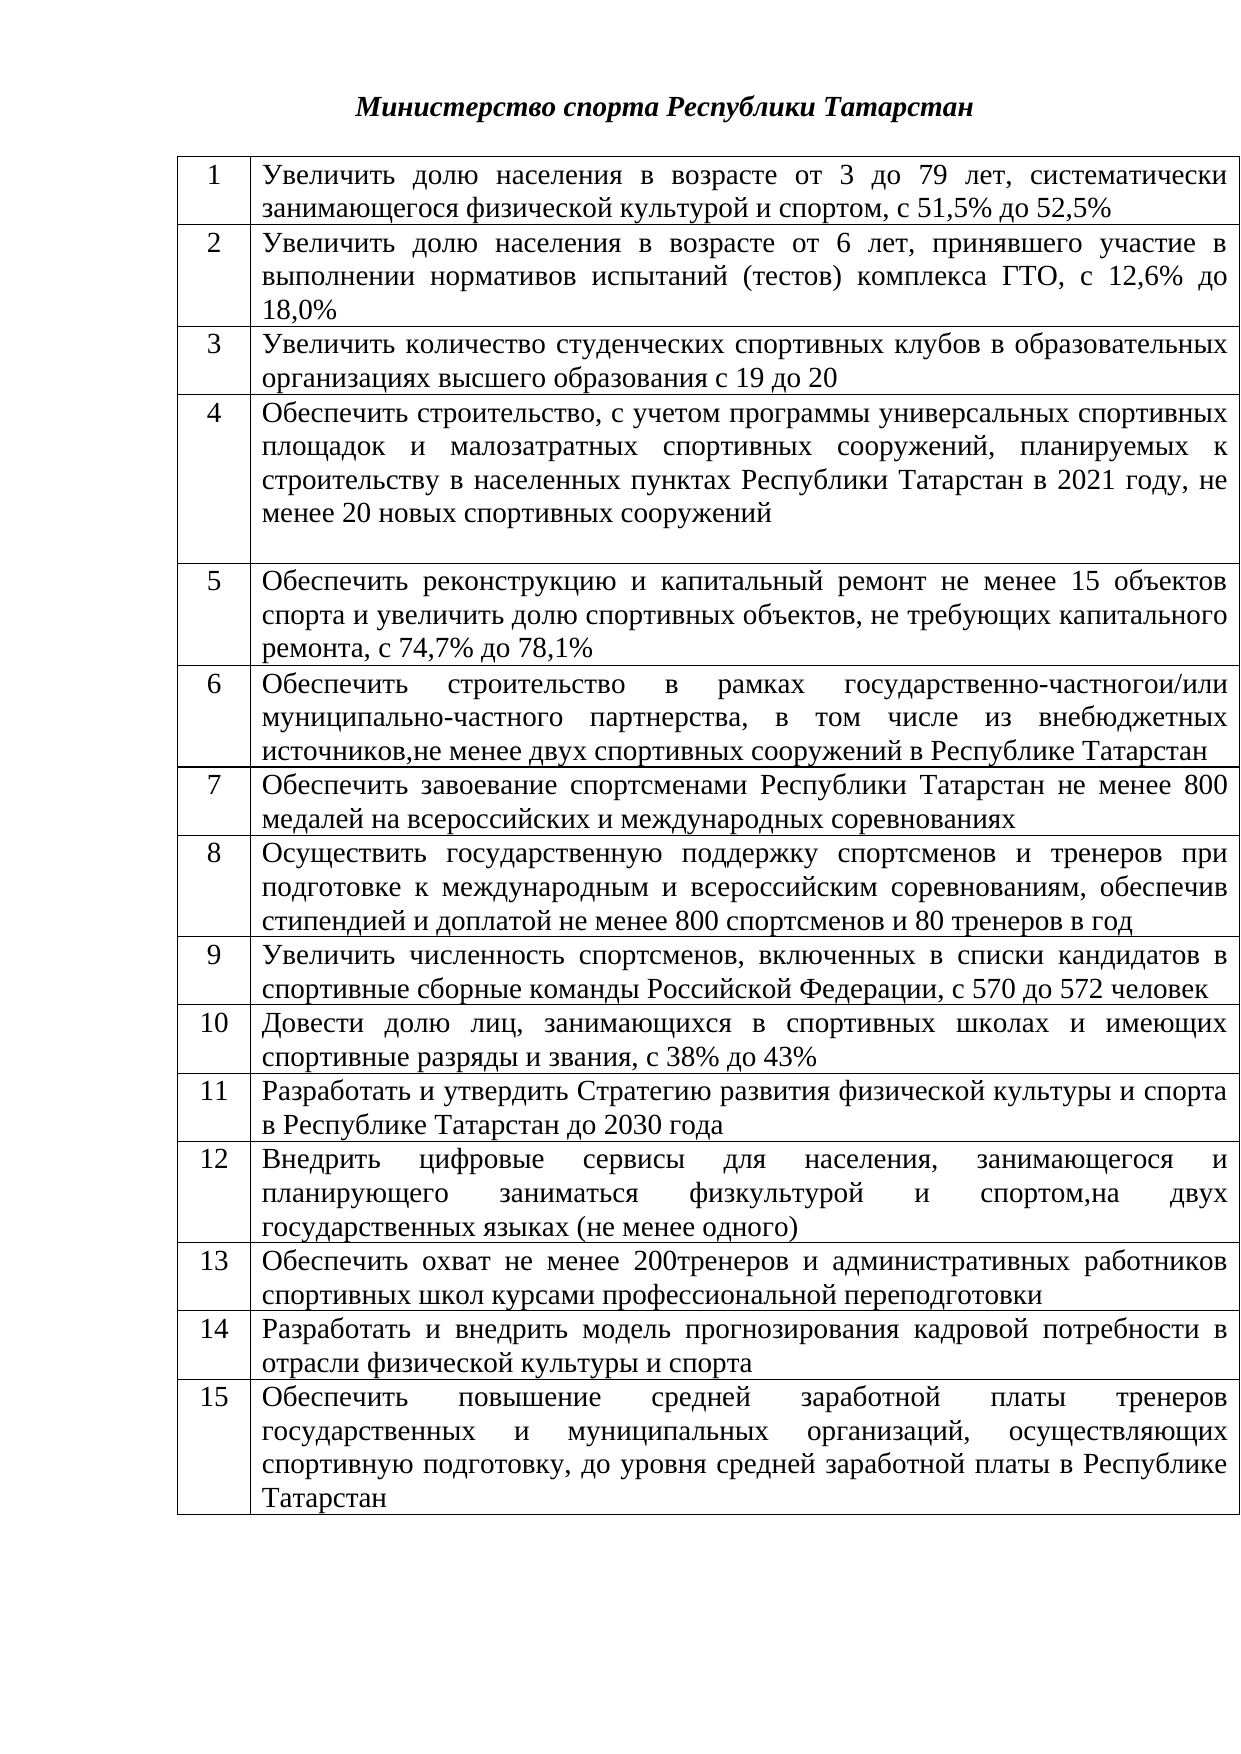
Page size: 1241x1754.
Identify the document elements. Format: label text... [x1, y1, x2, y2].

table_cell 5 [178, 564, 250, 665]
table_cell 12 [178, 1142, 250, 1242]
table_cell 15 [178, 1380, 250, 1514]
table_cell Довести долю лиц, занимающихся в спортивных школах и имеющих спортивные разряды и звания, с 38% до 43% [251, 1005, 1239, 1072]
table_cell 7 [178, 768, 250, 834]
table_cell Увеличить количество студенческих спортивных клубов в образовательных организациях высшего образования с 19 до 20 [251, 327, 1239, 394]
table_cell Обеспечить завоевание спортсменами Республики Татарстан не менее 800 медалей на всероссийских и международных соревнованиях [251, 768, 1239, 834]
table_cell 8 [178, 836, 250, 936]
table_cell Разработать и внедрить модель прогнозирования кадровой потребности в отрасли физической культуры и спорта [251, 1311, 1239, 1378]
table_cell 14 [178, 1311, 250, 1378]
table_cell Осуществить государственную поддержку спортсменов и тренеров при подготовке к международным и всероссийским соревнованиям, обеспечив стипендией и доплатой не менее 800 спортсменов и 80 тренеров в год [251, 836, 1239, 936]
table_cell Разработать и утвердить Стратегию развития физической культуры и спорта в Республике Татарстан до 2030 года [251, 1074, 1239, 1141]
table_cell 13 [178, 1243, 250, 1310]
table_header Увеличить долю населения в возрасте от 3 до 79 лет, систематически занимающегося физической культурой и спортом, с 51,5% до 52,5% [251, 157, 1239, 224]
table_cell Обеспечить реконструкцию и капитальный ремонт не менее 15 объектов спорта и увеличить долю спортивных объектов, не требующих капитального ремонта, с 74,7% до 78,1% [251, 564, 1239, 665]
table_header 1 [178, 157, 250, 224]
table_cell 3 [178, 327, 250, 394]
table_cell Обеспечить повышение средней заработной платы тренеров государственных и муниципальных организаций, осуществляющих спортивную подготовку, до уровня средней заработной платы в Республике Татарстан [251, 1380, 1239, 1514]
table_cell Обеспечить охват не менее 200тренеров и административных работников спортивных школ курсами профессиональной переподготовки [251, 1243, 1239, 1310]
table_cell Внедрить цифровые сервисы для населения, занимающегося и планирующего заниматься физкультурой и спортом,на двух государственных языках (не менее одного) [251, 1142, 1239, 1242]
table_cell Увеличить долю населения в возрасте от 6 лет, принявшего участие в выполнении нормативов испытаний (тестов) комплекса ГТО, с 12,6% до 18,0% [251, 225, 1239, 326]
table_cell Увеличить численность спортсменов, включенных в списки кандидатов в спортивные сборные команды Российской Федерации, с 570 до 572 человек [251, 937, 1239, 1004]
table_cell Обеспечить строительство, с учетом программы универсальных спортивных площадок и малозатратных спортивных сооружений, планируемых к строительству в населенных пунктах Республики Татарстан в 2021 году, не менее 20 новых спортивных сооружений [251, 395, 1239, 562]
table_cell 4 [178, 395, 250, 562]
text Министерство спорта Республики Татарстан [177, 89, 1152, 122]
table_cell 2 [178, 225, 250, 326]
table_cell 10 [178, 1005, 250, 1072]
table_cell 11 [178, 1074, 250, 1141]
table_cell Обеспечить строительство в рамках государственно-частногои/или муниципально-частного партнерства, в том числе из внебюджетных источников,не менее двух спортивных сооружений в Республике Татарстан [251, 666, 1239, 766]
table_cell 9 [178, 937, 250, 1004]
table_cell 6 [178, 666, 250, 766]
